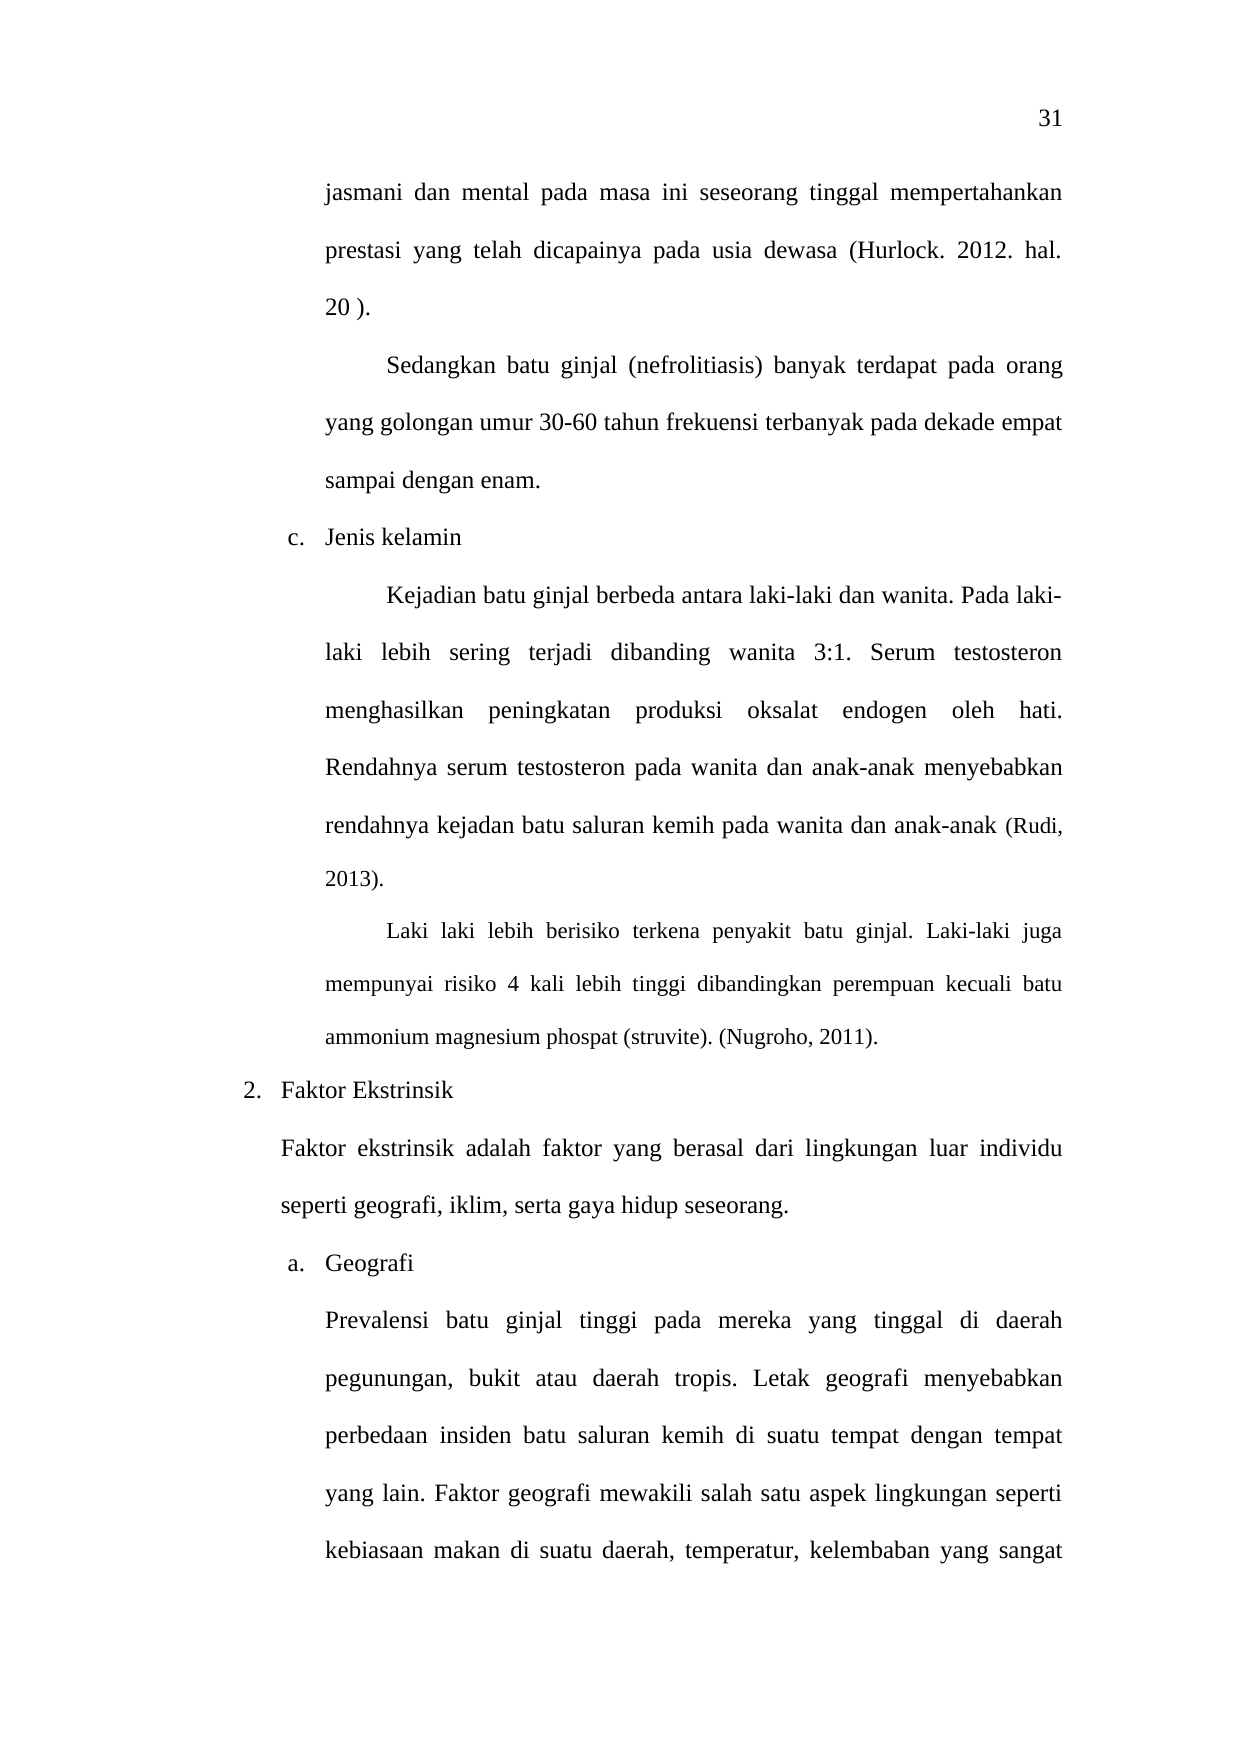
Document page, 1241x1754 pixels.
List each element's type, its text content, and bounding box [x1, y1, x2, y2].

list Faktor ekstrinsik adalah faktor yang berasal dari lingkungan luar individu seperti geografi, iklim, serta gaya hidup seseorang. [281, 1133, 1063, 1219]
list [325, 1306, 1063, 1564]
list Geografi [287, 1248, 1063, 1277]
list Jenis kelamin [287, 522, 1063, 551]
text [325, 177, 1063, 321]
list Faktor Ekstrinsik [243, 1076, 1063, 1104]
text Laki laki lebih berisiko terkena penyakit batu ginjal. Laki-laki juga mempunyai risiko 4 kali lebih tinggi dibandingkan perempuan kecuali batu ammonium magnesium phospat (struvite). (Nugroho, 2011). [325, 917, 1063, 1049]
text Kejadian batu ginjal berbeda antara laki-laki dan wanita. Pada laki-laki lebih sering terjadi dibanding wanita 3:1. Serum testosteron menghasilkan peningkatan produksi oksalat endogen oleh hati. Rendahnya serum testosteron pada wanita dan anak-anak menyebabkan rendahnya kejadan batu saluran kemih pada wanita dan anak-anak (Rudi, 2013). [325, 580, 1063, 891]
text Sedangkan batu ginjal (nefrolitiasis) banyak terdapat pada orang yang golongan umur 30-60 tahun frekuensi terbanyak pada dekade empat sampai dengan enam. [325, 350, 1063, 493]
